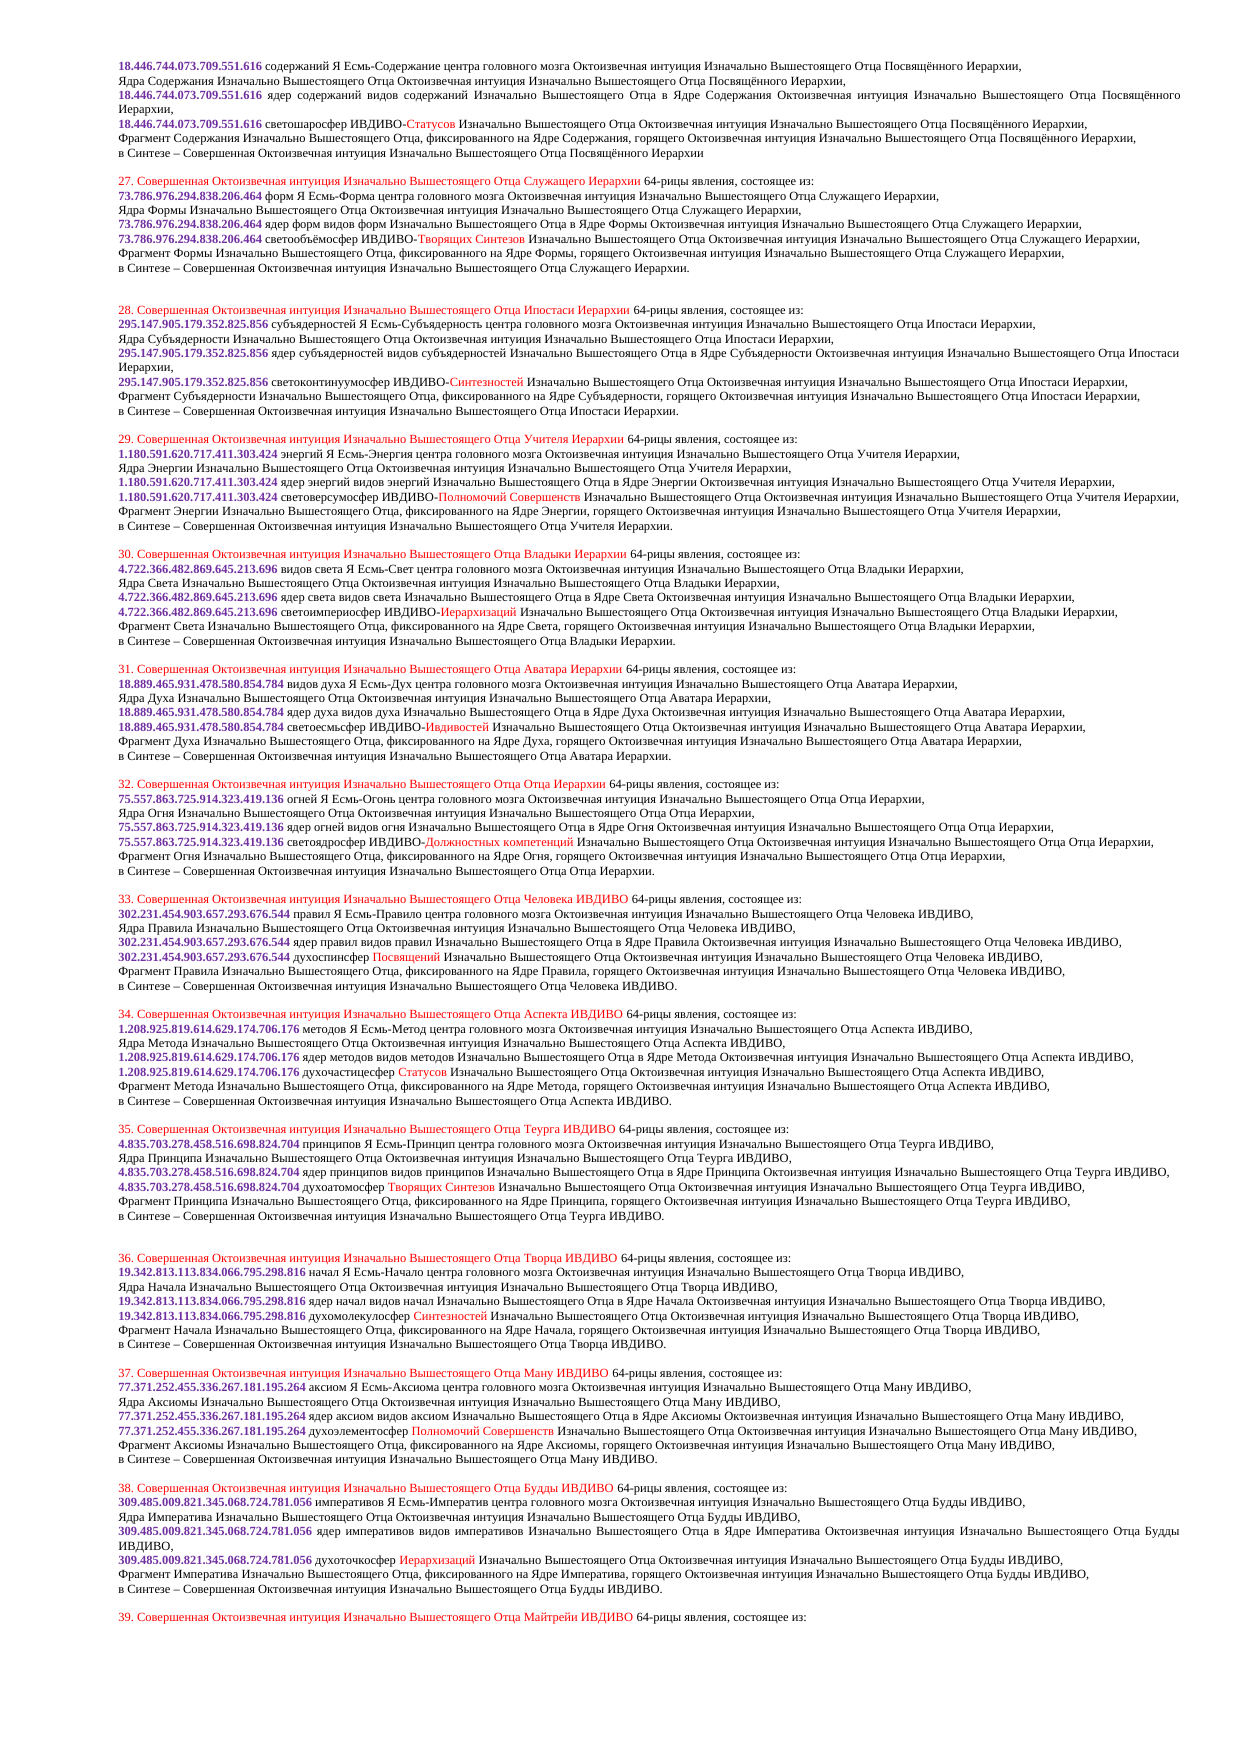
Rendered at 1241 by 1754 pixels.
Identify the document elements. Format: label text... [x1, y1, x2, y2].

text 18.446.744.073.709.551.616 светошаросфер ИВДИВО-Статусов Изначально Вышестоящего Отца Октоизвечная интуиция Изначально Вышестоящего Отца Посвящённого Иерархии, [118, 117, 1181, 131]
text Ядра Принципа Изначально Вышестоящего Отца Октоизвечная интуиция Изначально Вышестоящего Отца Теурга ИВДИВО, [118, 1151, 1181, 1165]
text 309.485.009.821.345.068.724.781.056 императивов Я Есмь-Императив центра головного мозга Октоизвечная интуиция Изначально Вышестоящего Отца Будды ИВДИВО, [118, 1495, 1181, 1509]
text в Синтезе – Совершенная Октоизвечная интуиция Изначально Вышестоящего Отца Аспекта ИВДИВО. [118, 1093, 1181, 1108]
text 36. Совершенная Октоизвечная интуиция Изначально Вышестоящего Отца Творца ИВДИВО 64-рицы явления, состоящее из: [118, 1251, 1181, 1265]
text Фрагмент Начала Изначально Вышестоящего Отца, фиксированного на Ядре Начала, горящего Октоизвечная интуиция Изначально Вышестоящего Отца Творца ИВДИВО, [118, 1323, 1181, 1337]
text 77.371.252.455.336.267.181.195.264 духоэлементосфер Полномочий Совершенств Изначально Вышестоящего Отца Октоизвечная интуиция Изначально Вышестоящего Отца Ману ИВДИВО, [118, 1423, 1181, 1438]
text 1.180.591.620.717.411.303.424 световерсумосфер ИВДИВО-Полномочий Совершенств Изначально Вышестоящего Отца Октоизвечная интуиция Изначально Вышестоящего Отца Учителя Иерархии, [118, 489, 1181, 504]
text 35. Совершенная Октоизвечная интуиция Изначально Вышестоящего Отца Теурга ИВДИВО 64-рицы явления, состоящее из: [118, 1122, 1181, 1136]
text Ядра Императива Изначально Вышестоящего Отца Октоизвечная интуиция Изначально Вышестоящего Отца Будды ИВДИВО, [118, 1509, 1181, 1524]
text 37. Совершенная Октоизвечная интуиция Изначально Вышестоящего Отца Ману ИВДИВО 64-рицы явления, состоящее из: [118, 1366, 1181, 1380]
text в Синтезе – Совершенная Октоизвечная интуиция Изначально Вышестоящего Отца Отца Иерархии. [118, 863, 1181, 878]
text Ядра Содержания Изначально Вышестоящего Отца Октоизвечная интуиция Изначально Вышестоящего Отца Посвящённого Иерархии, [118, 73, 1181, 88]
text 295.147.905.179.352.825.856 субъядерностей Я Есмь-Субъядерность центра головного мозга Октоизвечная интуиция Изначально Вышестоящего Отца Ипостаси Иерархии, [118, 317, 1181, 331]
text Фрагмент Формы Изначально Вышестоящего Отца, фиксированного на Ядре Формы, горящего Октоизвечная интуиция Изначально Вышестоящего Отца Служащего Иерархии, [118, 246, 1181, 260]
text в Синтезе – Совершенная Октоизвечная интуиция Изначально Вышестоящего Отца Ипостаси Иерархии. [118, 403, 1181, 418]
text 32. Совершенная Октоизвечная интуиция Изначально Вышестоящего Отца Отца Иерархии 64-рицы явления, состоящее из: [118, 777, 1181, 791]
text Фрагмент Духа Изначально Вышестоящего Отца, фиксированного на Ядре Духа, горящего Октоизвечная интуиция Изначально Вышестоящего Отца Аватара Иерархии, [118, 734, 1181, 748]
text Фрагмент Аксиомы Изначально Вышестоящего Отца, фиксированного на Ядре Аксиомы, горящего Октоизвечная интуиция Изначально Вышестоящего Отца Ману ИВДИВО, [118, 1438, 1181, 1452]
text Ядра Энергии Изначально Вышестоящего Отца Октоизвечная интуиция Изначально Вышестоящего Отца Учителя Иерархии, [118, 461, 1181, 475]
text в Синтезе – Совершенная Октоизвечная интуиция Изначально Вышестоящего Отца Будды ИВДИВО. [118, 1581, 1181, 1596]
text 75.557.863.725.914.323.419.136 огней Я Есмь-Огонь центра головного мозга Октоизвечная интуиция Изначально Вышестоящего Отца Отца Иерархии, [118, 791, 1181, 806]
text в Синтезе – Совершенная Октоизвечная интуиция Изначально Вышестоящего Отца Человека ИВДИВО. [118, 978, 1181, 993]
text 29. Совершенная Октоизвечная интуиция Изначально Вышестоящего Отца Учителя Иерархии 64-рицы явления, состоящее из: [118, 432, 1181, 446]
text Фрагмент Света Изначально Вышестоящего Отца, фиксированного на Ядре Света, горящего Октоизвечная интуиция Изначально Вышестоящего Отца Владыки Иерархии, [118, 619, 1181, 633]
text Ядра Огня Изначально Вышестоящего Отца Октоизвечная интуиция Изначально Вышестоящего Отца Отца Иерархии, [118, 806, 1181, 820]
text Фрагмент Метода Изначально Вышестоящего Отца, фиксированного на Ядре Метода, горящего Октоизвечная интуиция Изначально Вышестоящего Отца Аспекта ИВДИВО, [118, 1079, 1181, 1093]
text 4.722.366.482.869.645.213.696 видов света Я Есмь-Свет центра головного мозга Октоизвечная интуиция Изначально Вышестоящего Отца Владыки Иерархии, [118, 561, 1181, 576]
text Ядра Субъядерности Изначально Вышестоящего Отца Октоизвечная интуиция Изначально Вышестоящего Отца Ипостаси Иерархии, [118, 331, 1181, 346]
text 1.180.591.620.717.411.303.424 ядер энергий видов энергий Изначально Вышестоящего Отца в Ядре Энергии Октоизвечная интуиция Изначально Вышестоящего Отца Учителя Иерархии, [118, 475, 1181, 489]
text в Синтезе – Совершенная Октоизвечная интуиция Изначально Вышестоящего Отца Творца ИВДИВО. [118, 1337, 1181, 1351]
text 295.147.905.179.352.825.856 светоконтинуумосфер ИВДИВО-Синтезностей Изначально Вышестоящего Отца Октоизвечная интуиция Изначально Вышестоящего Отца Ипостаси Иерархии, [118, 374, 1181, 389]
text 27. Совершенная Октоизвечная интуиция Изначально Вышестоящего Отца Служащего Иерархии 64-рицы явления, состоящее из: [118, 174, 1181, 188]
text Ядра Правила Изначально Вышестоящего Отца Октоизвечная интуиция Изначально Вышестоящего Отца Человека ИВДИВО, [118, 921, 1181, 935]
text 18.889.465.931.478.580.854.784 светоесмьсфер ИВДИВО-Ивдивостей Изначально Вышестоящего Отца Октоизвечная интуиция Изначально Вышестоящего Отца Аватара Иерархии, [118, 719, 1181, 734]
text в Синтезе – Совершенная Октоизвечная интуиция Изначально Вышестоящего Отца Посвящённого Иерархии [118, 145, 1181, 160]
text 302.231.454.903.657.293.676.544 ядер правил видов правил Изначально Вышестоящего Отца в Ядре Правила Октоизвечная интуиция Изначально Вышестоящего Отца Человека ИВДИВО, [118, 935, 1181, 949]
text Фрагмент Энергии Изначально Вышестоящего Отца, фиксированного на Ядре Энергии, горящего Октоизвечная интуиция Изначально Вышестоящего Отца Учителя Иерархии, [118, 504, 1181, 518]
text 33. Совершенная Октоизвечная интуиция Изначально Вышестоящего Отца Человека ИВДИВО 64-рицы явления, состоящее из: [118, 892, 1181, 906]
text Фрагмент Императива Изначально Вышестоящего Отца, фиксированного на Ядре Императива, горящего Октоизвечная интуиция Изначально Вышестоящего Отца Будды ИВДИВО, [118, 1567, 1181, 1581]
text 4.835.703.278.458.516.698.824.704 духоатомосфер Творящих Синтезов Изначально Вышестоящего Отца Октоизвечная интуиция Изначально Вышестоящего Отца Теурга ИВДИВО, [118, 1179, 1181, 1194]
text 19.342.813.113.834.066.795.298.816 духомолекулосфер Синтезностей Изначально Вышестоящего Отца Октоизвечная интуиция Изначально Вышестоящего Отца Творца ИВДИВО, [118, 1308, 1181, 1323]
text 1.208.925.819.614.629.174.706.176 методов Я Есмь-Метод центра головного мозга Октоизвечная интуиция Изначально Вышестоящего Отца Аспекта ИВДИВО, [118, 1021, 1181, 1036]
text 18.889.465.931.478.580.854.784 ядер духа видов духа Изначально Вышестоящего Отца в Ядре Духа Октоизвечная интуиция Изначально Вышестоящего Отца Аватара Иерархии, [118, 705, 1181, 719]
text 73.786.976.294.838.206.464 ядер форм видов форм Изначально Вышестоящего Отца в Ядре Формы Октоизвечная интуиция Изначально Вышестоящего Отца Служащего Иерархии, [118, 217, 1181, 232]
text 73.786.976.294.838.206.464 форм Я Есмь-Форма центра головного мозга Октоизвечная интуиция Изначально Вышестоящего Отца Служащего Иерархии, [118, 188, 1181, 203]
text в Синтезе – Совершенная Октоизвечная интуиция Изначально Вышестоящего Отца Теурга ИВДИВО. [118, 1208, 1181, 1223]
text в Синтезе – Совершенная Октоизвечная интуиция Изначально Вышестоящего Отца Аватара Иерархии. [118, 748, 1181, 763]
text 309.485.009.821.345.068.724.781.056 ядер императивов видов императивов Изначально Вышестоящего Отца в Ядре Императива Октоизвечная интуиция Изначально Вышестоящего Отца Будды ИВДИВО, [118, 1524, 1181, 1553]
text в Синтезе – Совершенная Октоизвечная интуиция Изначально Вышестоящего Отца Ману ИВДИВО. [118, 1452, 1181, 1466]
text Фрагмент Огня Изначально Вышестоящего Отца, фиксированного на Ядре Огня, горящего Октоизвечная интуиция Изначально Вышестоящего Отца Отца Иерархии, [118, 849, 1181, 863]
text 4.722.366.482.869.645.213.696 светоимпериосфер ИВДИВО-Иерархизаций Изначально Вышестоящего Отца Октоизвечная интуиция Изначально Вышестоящего Отца Владыки Иерархии, [118, 604, 1181, 619]
text 39. Совершенная Октоизвечная интуиция Изначально Вышестоящего Отца Майтрейи ИВДИВО 64-рицы явления, состоящее из: [118, 1610, 1181, 1624]
text 309.485.009.821.345.068.724.781.056 духоточкосфер Иерархизаций Изначально Вышестоящего Отца Октоизвечная интуиция Изначально Вышестоящего Отца Будды ИВДИВО, [118, 1553, 1181, 1567]
text 18.446.744.073.709.551.616 ядер содержаний видов содержаний Изначально Вышестоящего Отца в Ядре Содержания Октоизвечная интуиция Изначально Вышестоящего Отца Посвящённого Иерархии, [118, 88, 1181, 117]
text 1.208.925.819.614.629.174.706.176 ядер методов видов методов Изначально Вышестоящего Отца в Ядре Метода Октоизвечная интуиция Изначально Вышестоящего Отца Аспекта ИВДИВО, [118, 1050, 1181, 1064]
text Фрагмент Субъядерности Изначально Вышестоящего Отца, фиксированного на Ядре Субъядерности, горящего Октоизвечная интуиция Изначально Вышестоящего Отца Ипостаси Иерархии, [118, 389, 1181, 403]
text 75.557.863.725.914.323.419.136 ядер огней видов огня Изначально Вышестоящего Отца в Ядре Огня Октоизвечная интуиция Изначально Вышестоящего Отца Отца Иерархии, [118, 820, 1181, 834]
text 1.180.591.620.717.411.303.424 энергий Я Есмь-Энергия центра головного мозга Октоизвечная интуиция Изначально Вышестоящего Отца Учителя Иерархии, [118, 446, 1181, 461]
text 28. Совершенная Октоизвечная интуиция Изначально Вышестоящего Отца Ипостаси Иерархии 64-рицы явления, состоящее из: [118, 303, 1181, 317]
text Ядра Начала Изначально Вышестоящего Отца Октоизвечная интуиция Изначально Вышестоящего Отца Творца ИВДИВО, [118, 1279, 1181, 1294]
text Ядра Духа Изначально Вышестоящего Отца Октоизвечная интуиция Изначально Вышестоящего Отца Аватара Иерархии, [118, 691, 1181, 705]
text 19.342.813.113.834.066.795.298.816 ядер начал видов начал Изначально Вышестоящего Отца в Ядре Начала Октоизвечная интуиция Изначально Вышестоящего Отца Творца ИВДИВО, [118, 1294, 1181, 1308]
text 30. Совершенная Октоизвечная интуиция Изначально Вышестоящего Отца Владыки Иерархии 64-рицы явления, состоящее из: [118, 547, 1181, 561]
text в Синтезе – Совершенная Октоизвечная интуиция Изначально Вышестоящего Отца Служащего Иерархии. [118, 260, 1181, 275]
text 73.786.976.294.838.206.464 светообъёмосфер ИВДИВО-Творящих Синтезов Изначально Вышестоящего Отца Октоизвечная интуиция Изначально Вышестоящего Отца Служащего Иерархии, [118, 232, 1181, 246]
text 302.231.454.903.657.293.676.544 правил Я Есмь-Правило центра головного мозга Октоизвечная интуиция Изначально Вышестоящего Отца Человека ИВДИВО, [118, 906, 1181, 921]
text Фрагмент Принципа Изначально Вышестоящего Отца, фиксированного на Ядре Принципа, горящего Октоизвечная интуиция Изначально Вышестоящего Отца Теурга ИВДИВО, [118, 1194, 1181, 1208]
text Ядра Формы Изначально Вышестоящего Отца Октоизвечная интуиция Изначально Вышестоящего Отца Служащего Иерархии, [118, 203, 1181, 217]
text 302.231.454.903.657.293.676.544 духоспинсфер Посвящений Изначально Вышестоящего Отца Октоизвечная интуиция Изначально Вышестоящего Отца Человека ИВДИВО, [118, 949, 1181, 964]
text 18.446.744.073.709.551.616 содержаний Я Есмь-Содержание центра головного мозга Октоизвечная интуиция Изначально Вышестоящего Отца Посвящённого Иерархии, [118, 59, 1181, 73]
text 77.371.252.455.336.267.181.195.264 ядер аксиом видов аксиом Изначально Вышестоящего Отца в Ядре Аксиомы Октоизвечная интуиция Изначально Вышестоящего Отца Ману ИВДИВО, [118, 1409, 1181, 1423]
text в Синтезе – Совершенная Октоизвечная интуиция Изначально Вышестоящего Отца Учителя Иерархии. [118, 518, 1181, 533]
text Фрагмент Правила Изначально Вышестоящего Отца, фиксированного на Ядре Правила, горящего Октоизвечная интуиция Изначально Вышестоящего Отца Человека ИВДИВО, [118, 964, 1181, 978]
text 19.342.813.113.834.066.795.298.816 начал Я Есмь-Начало центра головного мозга Октоизвечная интуиция Изначально Вышестоящего Отца Творца ИВДИВО, [118, 1265, 1181, 1279]
text в Синтезе – Совершенная Октоизвечная интуиция Изначально Вышестоящего Отца Владыки Иерархии. [118, 633, 1181, 648]
text Фрагмент Содержания Изначально Вышестоящего Отца, фиксированного на Ядре Содержания, горящего Октоизвечная интуиция Изначально Вышестоящего Отца Посвящённого Иерархии, [118, 131, 1181, 145]
text 31. Совершенная Октоизвечная интуиция Изначально Вышестоящего Отца Аватара Иерархии 64-рицы явления, состоящее из: [118, 662, 1181, 676]
text Ядра Света Изначально Вышестоящего Отца Октоизвечная интуиция Изначально Вышестоящего Отца Владыки Иерархии, [118, 576, 1181, 590]
text 77.371.252.455.336.267.181.195.264 аксиом Я Есмь-Аксиома центра головного мозга Октоизвечная интуиция Изначально Вышестоящего Отца Ману ИВДИВО, [118, 1380, 1181, 1394]
text 4.722.366.482.869.645.213.696 ядер света видов света Изначально Вышестоящего Отца в Ядре Света Октоизвечная интуиция Изначально Вышестоящего Отца Владыки Иерархии, [118, 590, 1181, 604]
text 4.835.703.278.458.516.698.824.704 принципов Я Есмь-Принцип центра головного мозга Октоизвечная интуиция Изначально Вышестоящего Отца Теурга ИВДИВО, [118, 1136, 1181, 1151]
text 38. Совершенная Октоизвечная интуиция Изначально Вышестоящего Отца Будды ИВДИВО 64-рицы явления, состоящее из: [118, 1481, 1181, 1495]
text 295.147.905.179.352.825.856 ядер субъядерностей видов субъядерностей Изначально Вышестоящего Отца в Ядре Субъядерности Октоизвечная интуиция Изначально Вышестоящего Отца Ипостаси Иерархии, [118, 346, 1181, 374]
text 1.208.925.819.614.629.174.706.176 духочастицесфер Статусов Изначально Вышестоящего Отца Октоизвечная интуиция Изначально Вышестоящего Отца Аспекта ИВДИВО, [118, 1064, 1181, 1079]
text 34. Совершенная Октоизвечная интуиция Изначально Вышестоящего Отца Аспекта ИВДИВО 64-рицы явления, состоящее из: [118, 1007, 1181, 1021]
text Ядра Метода Изначально Вышестоящего Отца Октоизвечная интуиция Изначально Вышестоящего Отца Аспекта ИВДИВО, [118, 1036, 1181, 1050]
text Ядра Аксиомы Изначально Вышестоящего Отца Октоизвечная интуиция Изначально Вышестоящего Отца Ману ИВДИВО, [118, 1394, 1181, 1409]
text 18.889.465.931.478.580.854.784 видов духа Я Есмь-Дух центра головного мозга Октоизвечная интуиция Изначально Вышестоящего Отца Аватара Иерархии, [118, 676, 1181, 691]
text 75.557.863.725.914.323.419.136 светоядросфер ИВДИВО-Должностных компетенций Изначально Вышестоящего Отца Октоизвечная интуиция Изначально Вышестоящего Отца Отца Иерархии, [118, 834, 1181, 849]
text 4.835.703.278.458.516.698.824.704 ядер принципов видов принципов Изначально Вышестоящего Отца в Ядре Принципа Октоизвечная интуиция Изначально Вышестоящего Отца Теурга ИВДИВО, [118, 1165, 1181, 1179]
